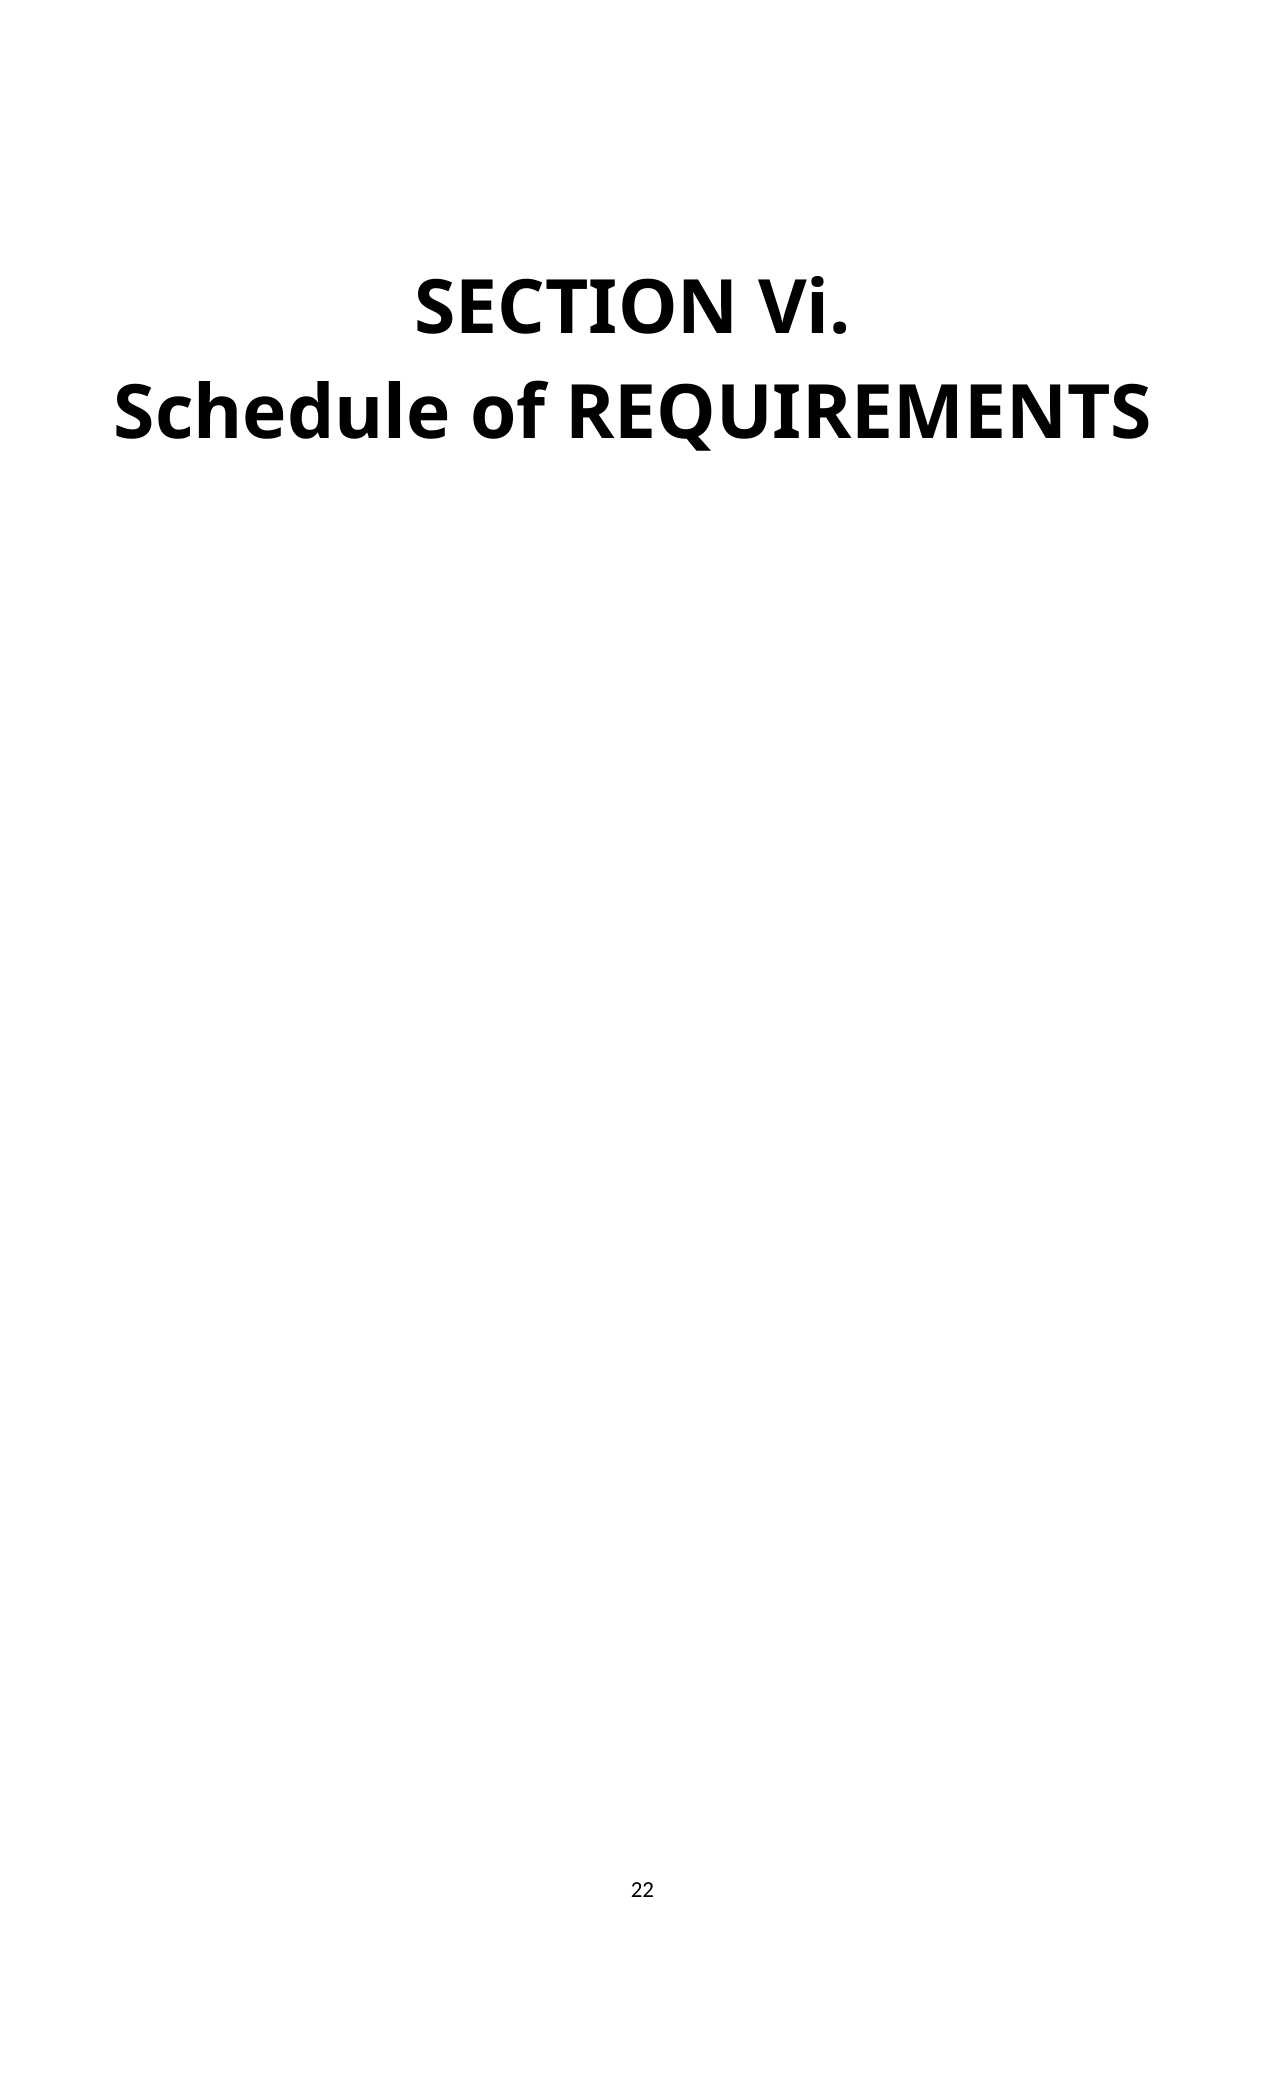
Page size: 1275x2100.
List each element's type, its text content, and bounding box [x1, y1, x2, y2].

text SECTION Vi. [100, 253, 1165, 355]
text Schedule of REQUIREMENTS [100, 358, 1165, 460]
